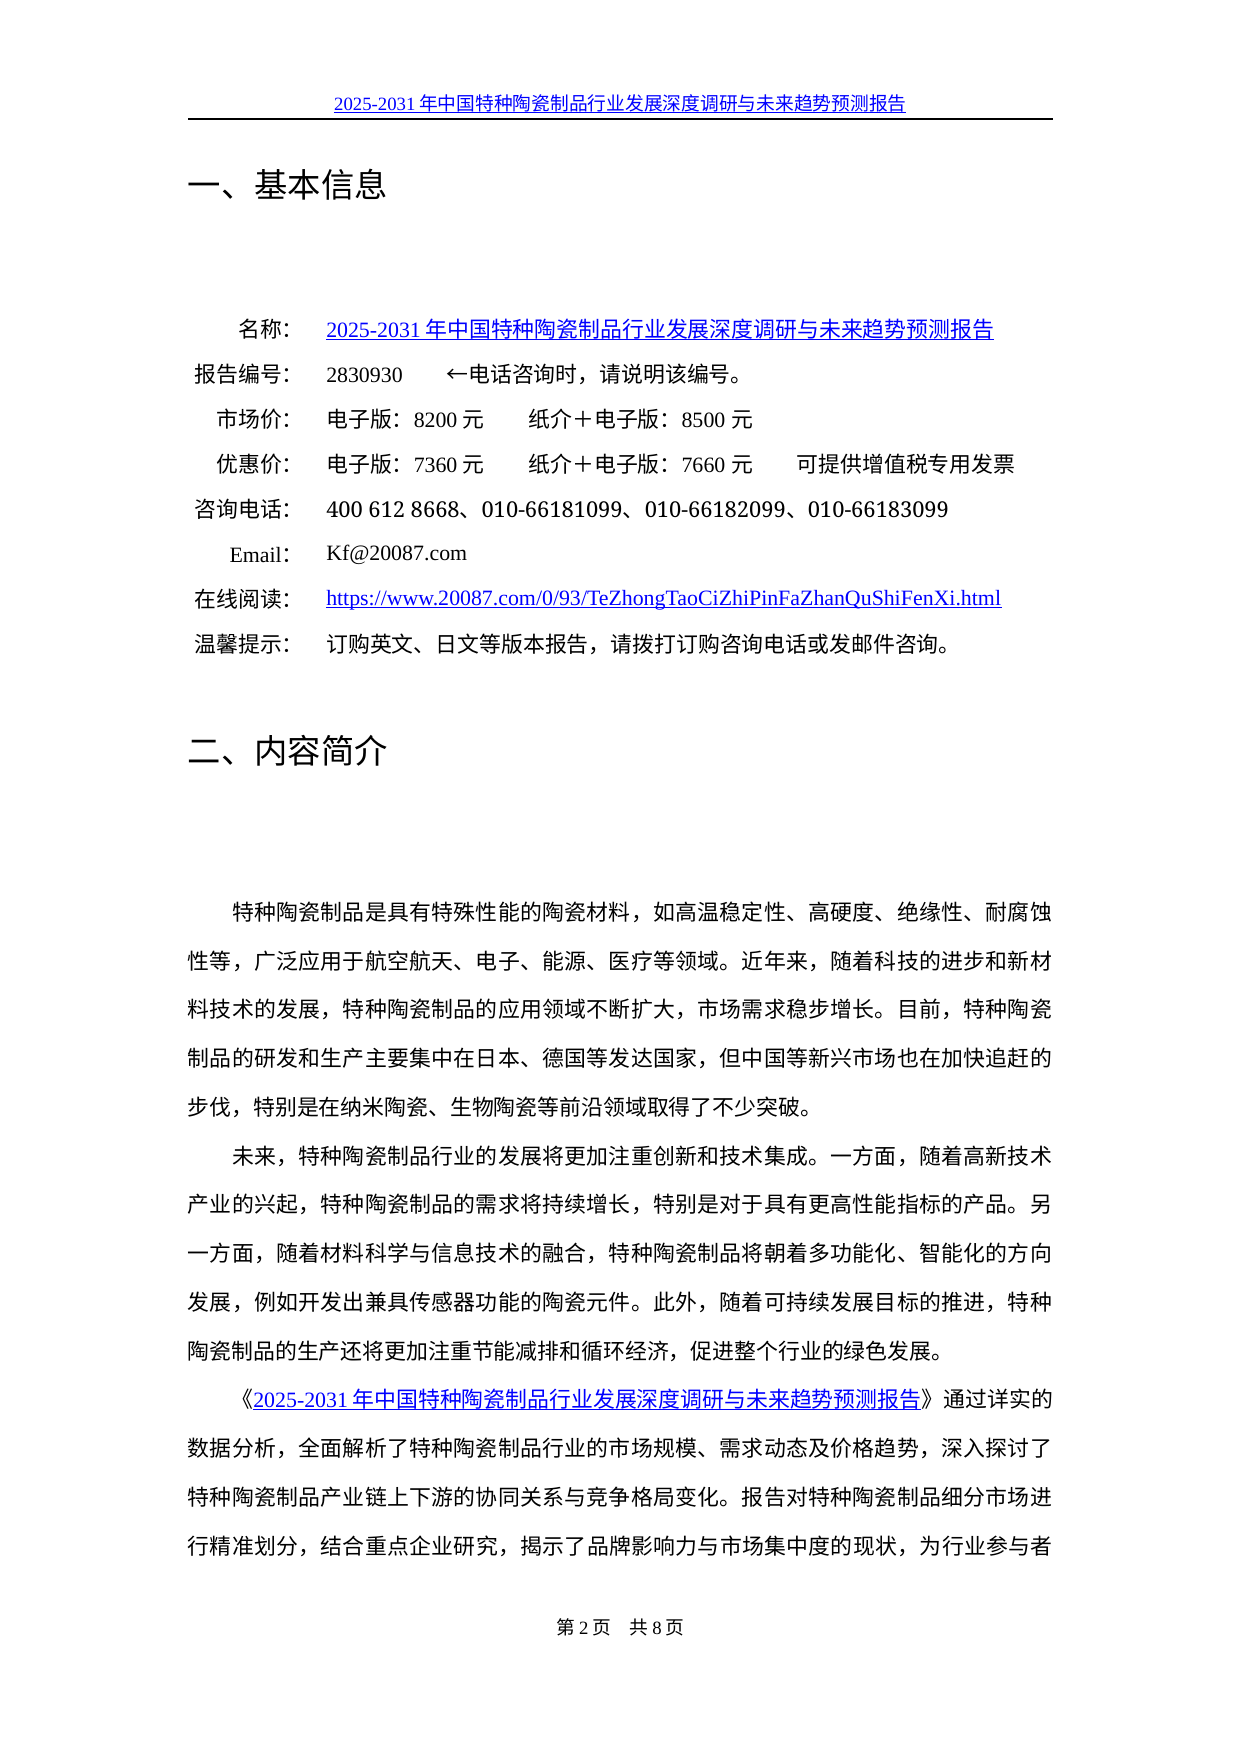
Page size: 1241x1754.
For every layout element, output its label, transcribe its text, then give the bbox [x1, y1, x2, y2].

table_cell 咨询电话： [167, 492, 315, 537]
table_cell 温馨提示： [167, 627, 315, 672]
table_cell 电子版：8200 元 纸介＋电子版：8500 元 [315, 402, 1073, 447]
title 二、内容简介 [187, 717, 1053, 782]
table_header 名称： [167, 312, 315, 357]
table_cell 400 612 8668、010-66181099、010-66182099、010-66183099 [315, 492, 1073, 537]
table_cell Kf@20087.com [315, 537, 1073, 582]
table_cell 在线阅读： [167, 582, 315, 627]
table_cell 订购英文、日文等版本报告，请拨打订购咨询电话或发邮件咨询。 [315, 627, 1073, 672]
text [187, 894, 1053, 1561]
table_header 2025-2031年中国特种陶瓷制品行业发展深度调研与未来趋势预测报告 [315, 312, 1073, 357]
table_cell 电子版：7360 元 纸介＋电子版：7660 元 可提供增值税专用发票 [315, 447, 1073, 492]
table_cell Email： [167, 537, 315, 582]
title 一、基本信息 [187, 150, 1053, 215]
table_cell 报告编号： [167, 357, 315, 402]
table_cell 2830930 ←电话咨询时，请说明该编号。 [315, 357, 1073, 402]
table_cell 优惠价： [167, 447, 315, 492]
table_cell 市场价： [167, 402, 315, 447]
table_cell [315, 582, 1073, 627]
